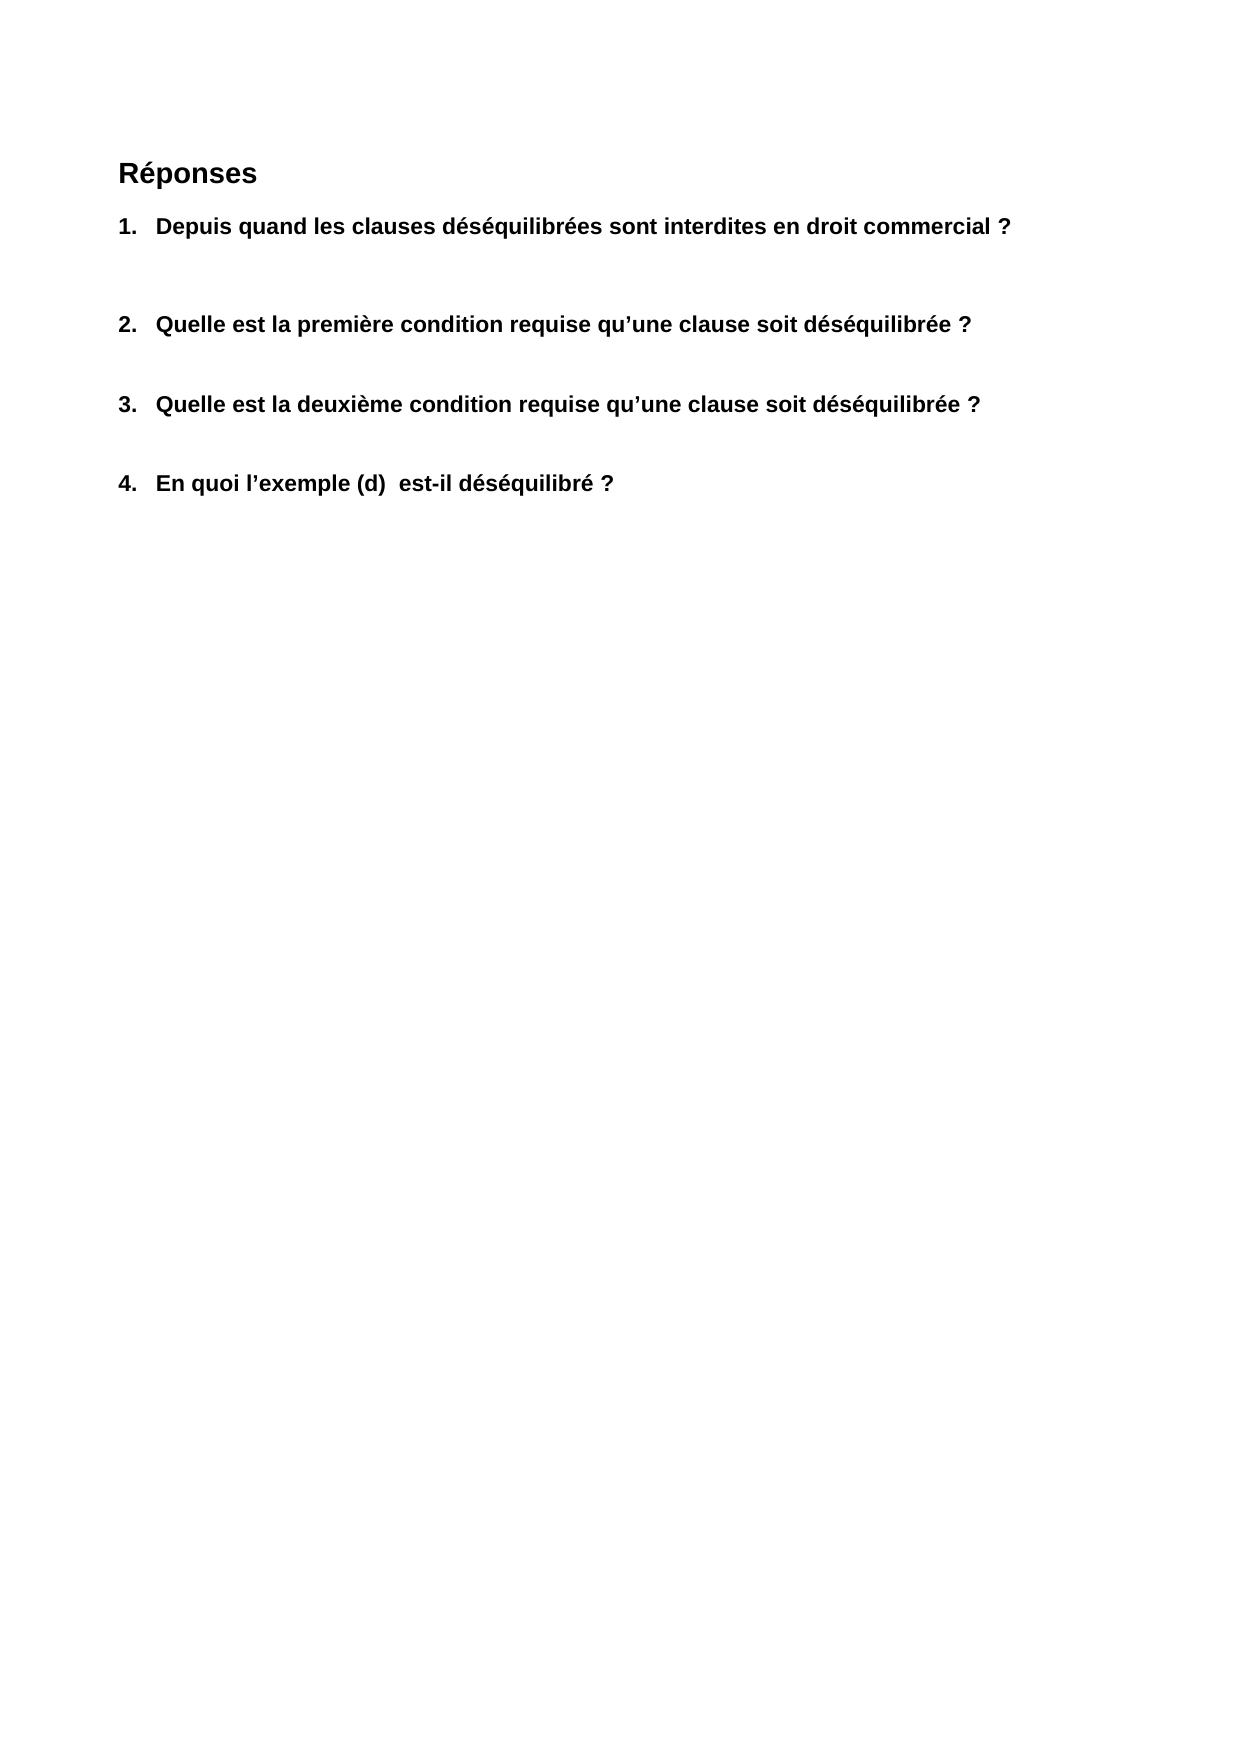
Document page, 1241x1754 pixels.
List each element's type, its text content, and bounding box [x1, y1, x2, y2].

list Quelle est la première condition requise qu’une clause soit déséquilibrée ? [118, 311, 1152, 338]
text Réponses [118, 156, 1152, 189]
list Depuis quand les clauses déséquilibrées sont interdites en droit commercial ? [118, 213, 1152, 239]
list Quelle est la deuxième condition requise qu’une clause soit déséquilibrée ? [118, 391, 1152, 417]
list En quoi l’exemple (d) est-il déséquilibré ? [118, 469, 1152, 496]
